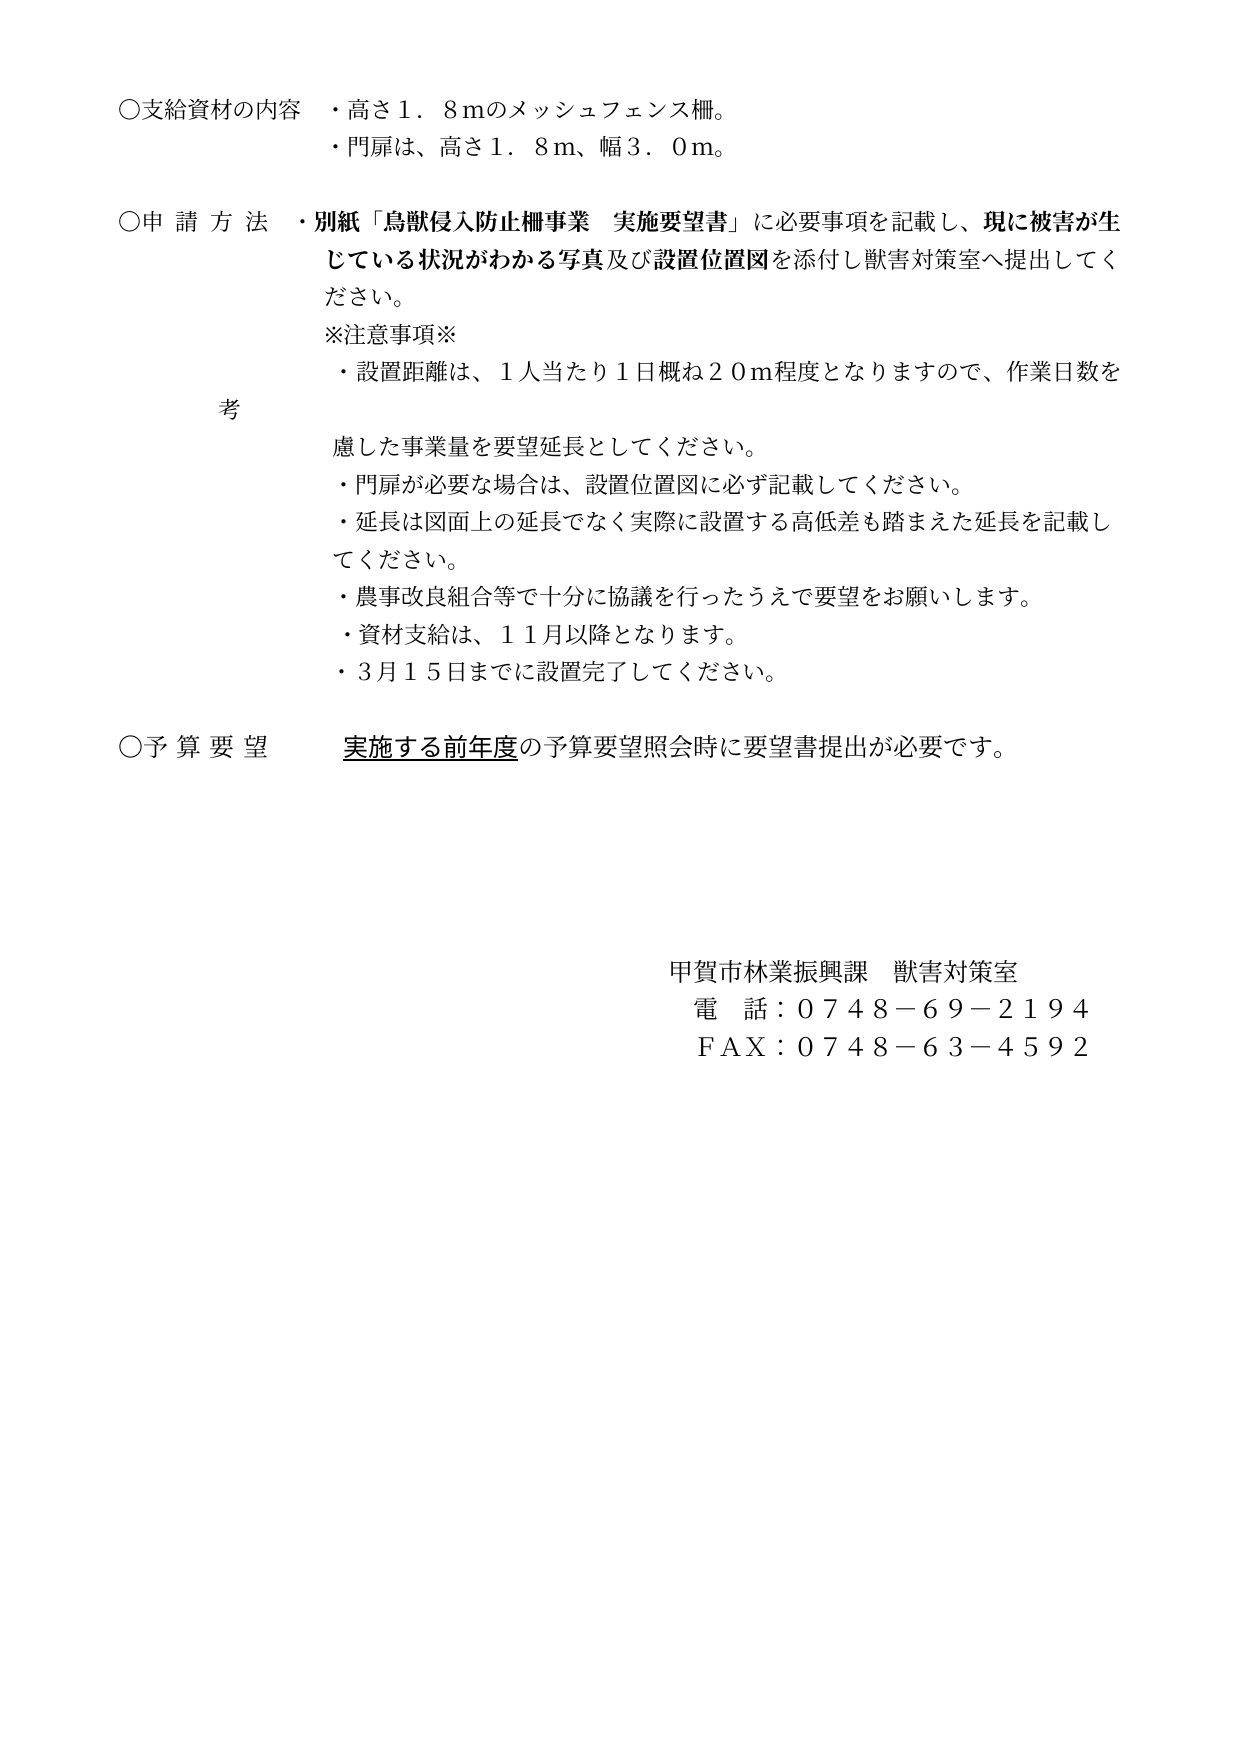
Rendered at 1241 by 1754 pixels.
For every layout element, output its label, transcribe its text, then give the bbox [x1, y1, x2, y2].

text 慮した事業量を要望延長としてください。 [218, 427, 1122, 464]
text ・３月１５日までに設置完了してください。 [118, 652, 1122, 689]
text てください。 [218, 539, 1122, 577]
text ・設置距離は、１人当たり１日概ね２０ｍ程度となりますので、作業日数を考 [218, 352, 1122, 427]
text ＦＡＸ：０７４８－６３－４５９２ [118, 1027, 1122, 1064]
text 〇予算要望 実施する前年度の予算要望照会時に要望書提出が必要です。 [118, 727, 1122, 764]
text ・農事改良組合等で十分に協議を行ったうえで要望をお願いします。 [218, 577, 1122, 614]
text 〇申請方法 ・別紙「鳥獣侵入防止柵事業 実施要望書」に必要事項を記載し、現に被害が生じている状況がわかる写真及び設置位置図を添付し獣害対策室へ提出してください。 [118, 202, 1122, 314]
text 電 話：０７４８－６９－２１９４ [118, 989, 1122, 1027]
text 〇支給資材の内容 ・高さ１．８ｍのメッシュフェンス柵。 [118, 89, 1122, 127]
text ・門扉は、高さ１．８ｍ、幅３．０ｍ。 [118, 127, 1122, 164]
text ・門扉が必要な場合は、設置位置図に必ず記載してください。 [218, 464, 1122, 502]
text ・資材支給は、１１月以降となります。 [118, 614, 1122, 652]
text ※注意事項※ [118, 314, 1122, 352]
text 甲賀市林業振興課 獣害対策室 [118, 952, 1122, 989]
text ・延長は図面上の延長でなく実際に設置する高低差も踏まえた延長を記載し [218, 502, 1122, 539]
